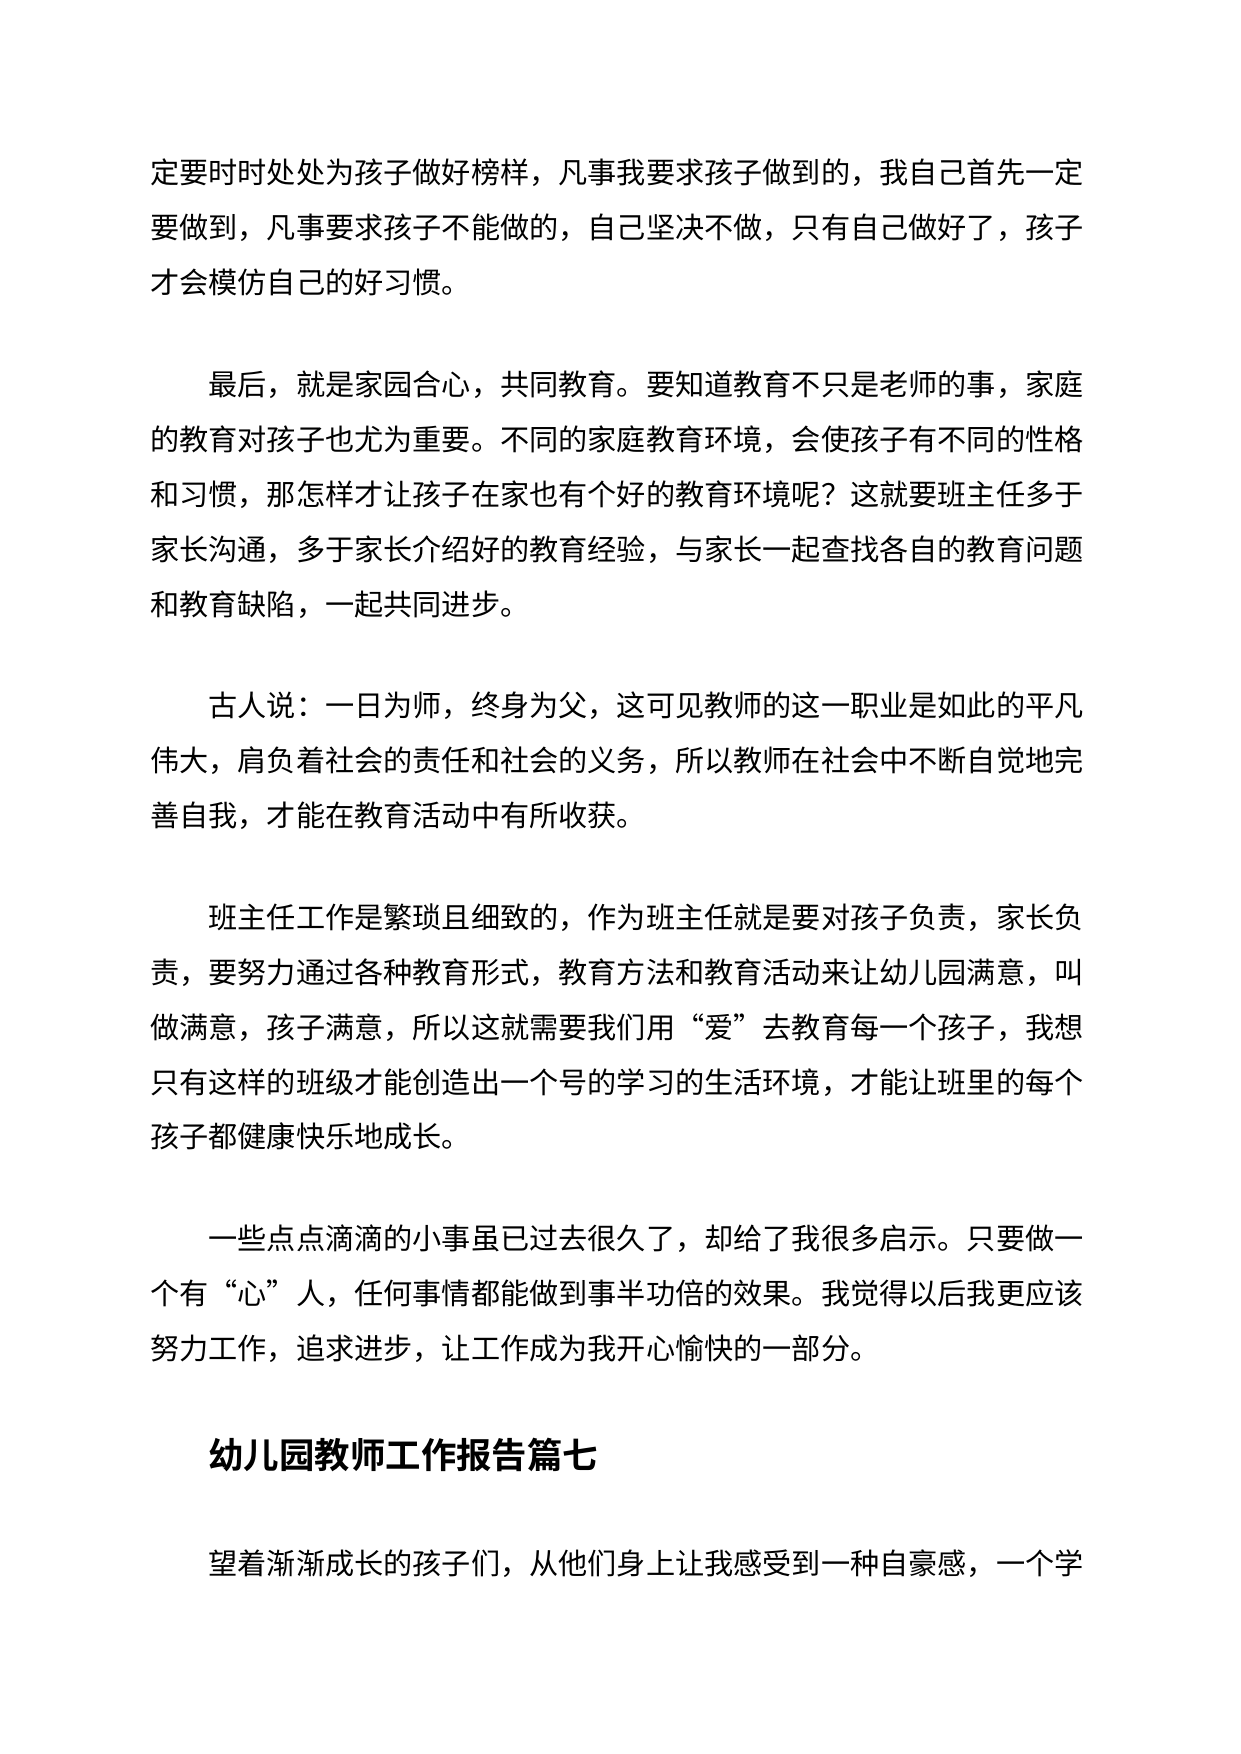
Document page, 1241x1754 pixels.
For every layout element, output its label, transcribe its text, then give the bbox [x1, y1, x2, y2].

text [150, 1541, 1090, 1583]
text 最后，就是家园合心，共同教育。要知道教育不只是老师的事，家庭的教育对孩子也尤为重要。不同的家庭教育环境，会使孩子有不同的性格和习惯，那怎样才让孩子在家也有个好的教育环境呢？这就要班主任多于家长沟通，多于家长介绍好的教育经验，与家长一起查找各自的教育问题和教育缺陷，一起共同进步。 [150, 362, 1090, 623]
text 班主任工作是繁琐且细致的，作为班主任就是要对孩子负责，家长负责，要努力通过各种教育形式，教育方法和教育活动来让幼儿园满意，叫做满意，孩子满意，所以这就需要我们用“爱”去教育每一个孩子，我想只有这样的班级才能创造出一个号的学习的生活环境，才能让班里的每个孩子都健康快乐地成长。 [150, 894, 1090, 1156]
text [150, 150, 1090, 302]
text 幼儿园教师工作报告篇七 [150, 1427, 1090, 1479]
text 古人说：一日为师，终身为父，这可见教师的这一职业是如此的平凡伟大，肩负着社会的责任和社会的义务，所以教师在社会中不断自觉地完善自我，才能在教育活动中有所收获。 [150, 683, 1090, 835]
text 一些点点滴滴的小事虽已过去很久了，却给了我很多启示。只要做一个有“心”人，任何事情都能做到事半功倍的效果。我觉得以后我更应该努力工作，追求进步，让工作成为我开心愉快的一部分。 [150, 1216, 1090, 1368]
